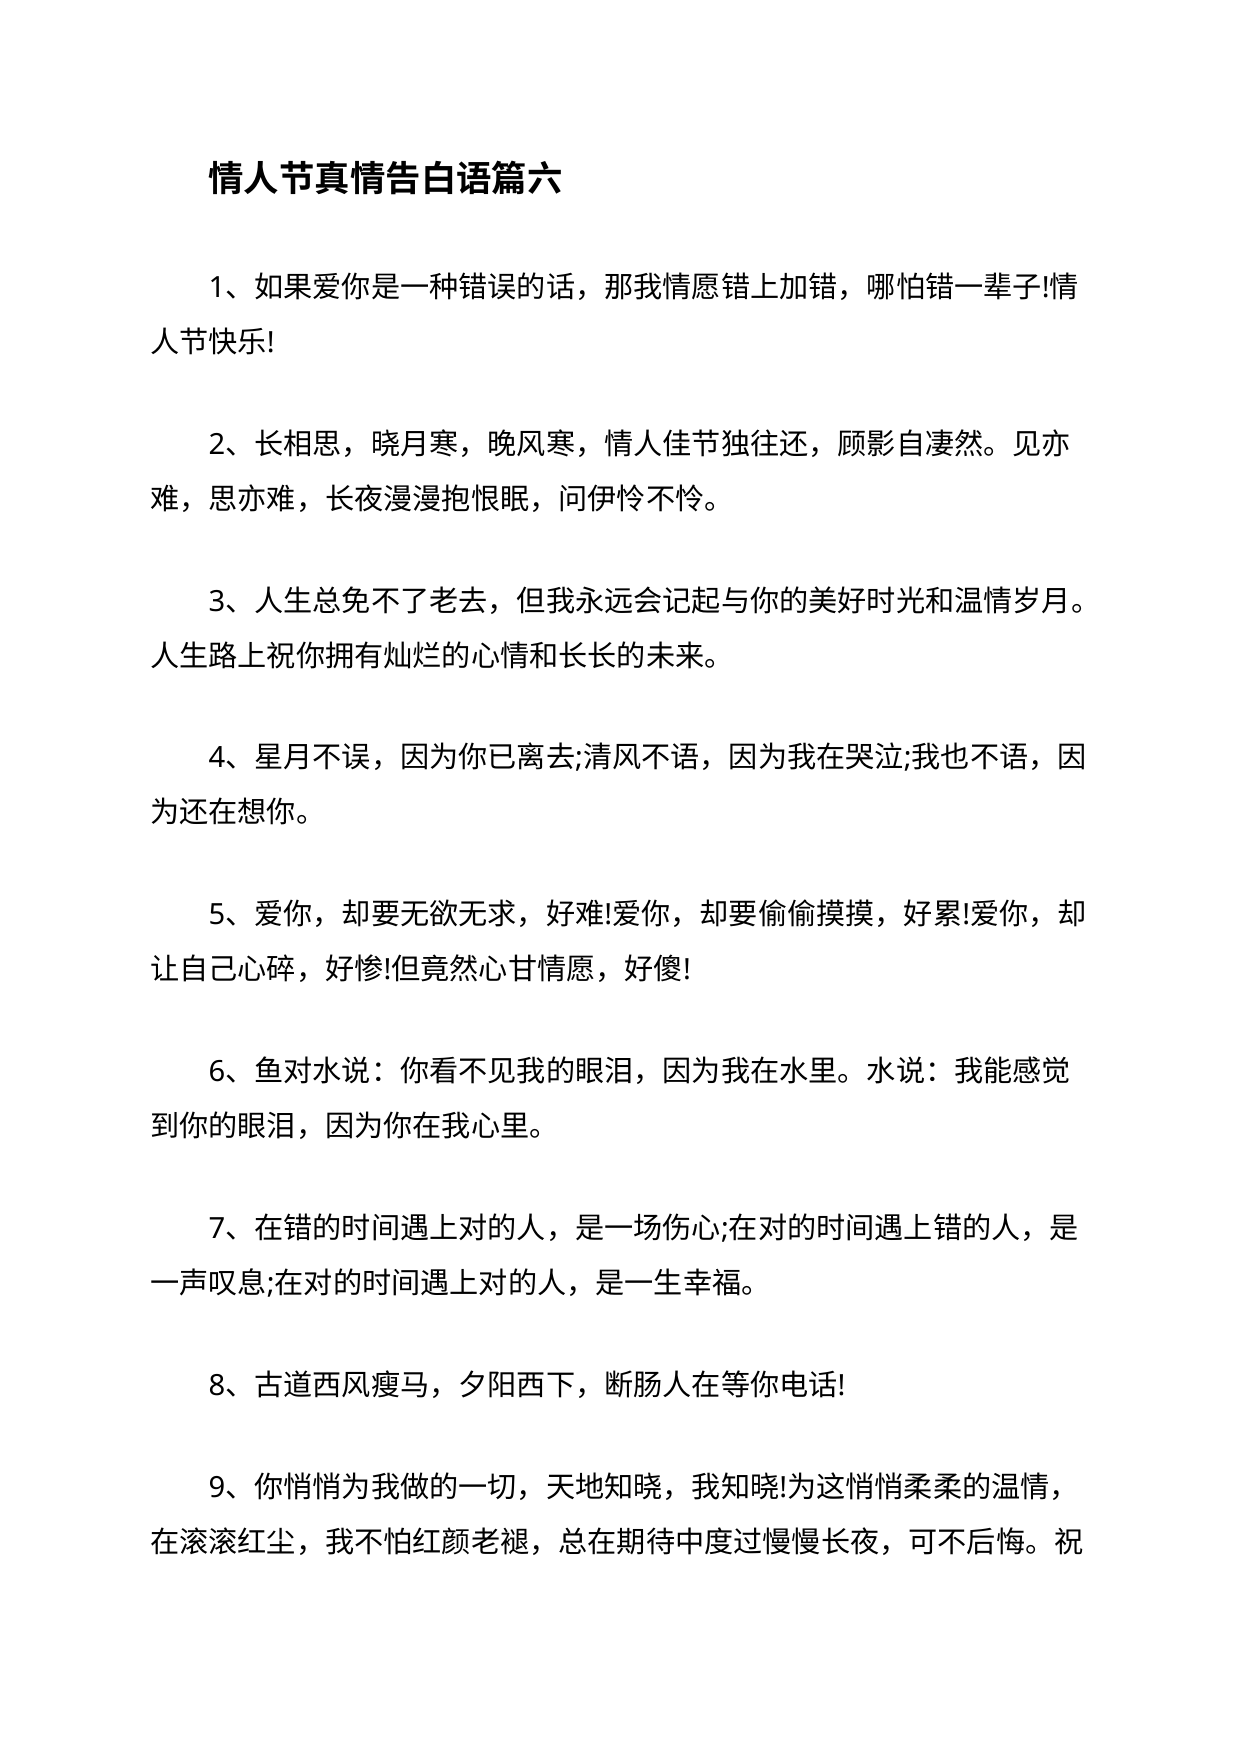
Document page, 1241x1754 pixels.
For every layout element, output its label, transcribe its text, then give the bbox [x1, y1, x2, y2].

text 3、人生总免不了老去，但我永远会记起与你的美好时光和温情岁月。人生路上祝你拥有灿烂的心情和长长的未来。 [150, 577, 1090, 674]
text 6、鱼对水说：你看不见我的眼泪，因为我在水里。水说：我能感觉到你的眼泪，因为你在我心里。 [150, 1048, 1090, 1145]
text 4、星月不误，因为你已离去;清风不语，因为我在哭泣;我也不语，因为还在想你。 [150, 734, 1090, 831]
text 8、古道西风瘦马，夕阳西下，断肠人在等你电话! [150, 1361, 1090, 1404]
text 1、如果爱你是一种错误的话，那我情愿错上加错，哪怕错一辈子!情人节快乐! [150, 263, 1090, 361]
text 7、在错的时间遇上对的人，是一场伤心;在对的时间遇上错的人，是一声叹息;在对的时间遇上对的人，是一生幸福。 [150, 1204, 1090, 1302]
text 情人节真情告白语篇六 [150, 150, 1090, 201]
text 2、长相思，晓月寒，晚风寒，情人佳节独往还，顾影自凄然。见亦难，思亦难，长夜漫漫抱恨眠，问伊怜不怜。 [150, 420, 1090, 518]
text 5、爱你，却要无欲无求，好难!爱你，却要偷偷摸摸，好累!爱你，却让自己心碎，好惨!但竟然心甘情愿，好傻! [150, 891, 1090, 988]
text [150, 1463, 1090, 1561]
